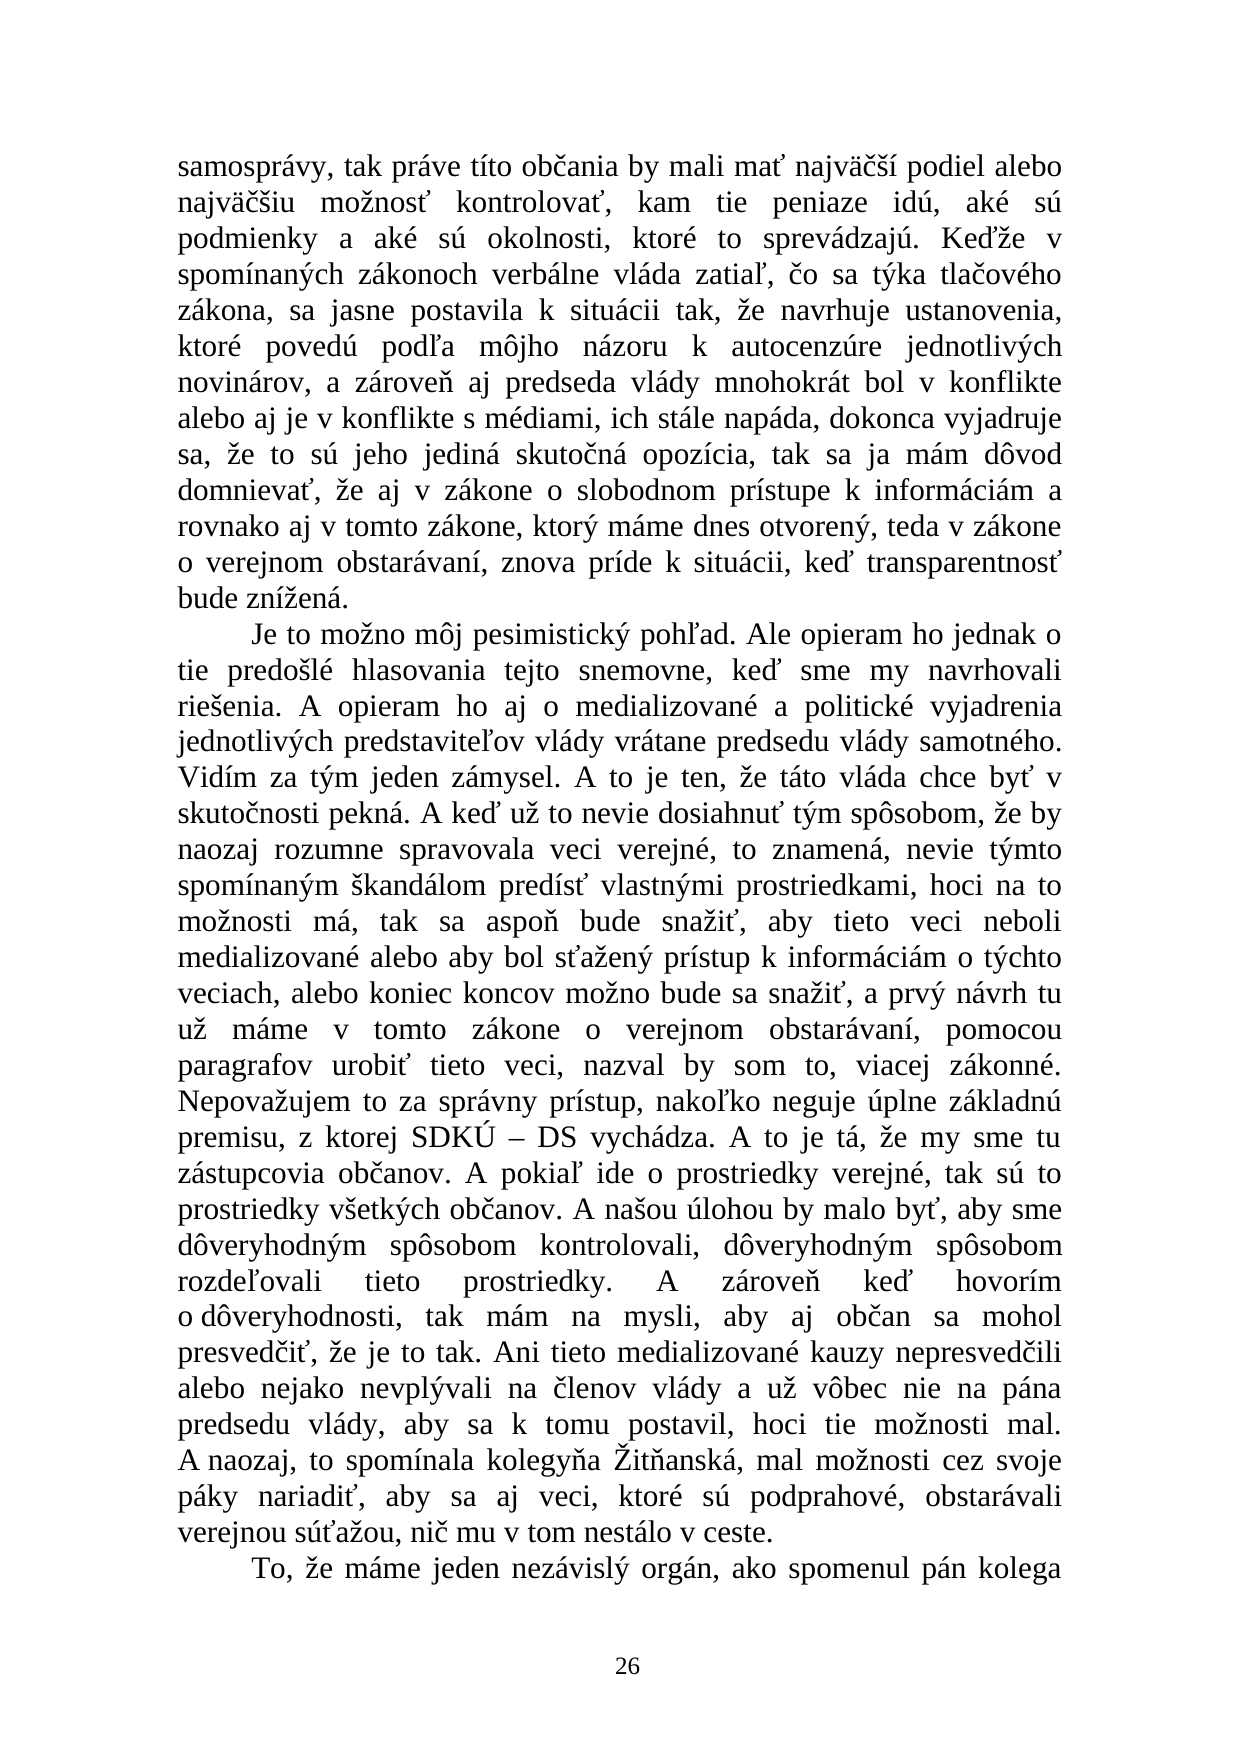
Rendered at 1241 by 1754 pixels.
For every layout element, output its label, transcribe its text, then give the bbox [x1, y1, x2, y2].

text Je to možno môj pesimistický pohľad. Ale opieram ho jednak o tie predošlé hlasovania tejto snemovne, keď sme my navrhovali riešenia. A opieram ho aj o medializované a politické vyjadrenia jednotlivých predstaviteľov vlády vrátane predsedu vlády samotného. Vidím za tým jeden zámysel. A to je ten, že táto vláda chce byť v skutočnosti pekná. A keď už to nevie dosiahnuť tým spôsobom, že by naozaj rozumne spravovala veci verejné, to znamená, nevie týmto spomínaným škandálom predísť vlastnými prostriedkami, hoci na to možnosti má, tak sa aspoň bude snažiť, aby tieto veci neboli medializované alebo aby bol sťažený prístup k informáciám o týchto veciach, alebo koniec koncov možno bude sa snažiť, a prvý návrh tu už máme v tomto zákone o verejnom obstarávaní, pomocou paragrafov urobiť tieto veci, nazval by som to, viacej zákonné. Nepovažujem to za správny prístup, nakoľko neguje úplne základnú premisu, z ktorej SDKÚ – DS vychádza. A to je tá, že my sme tu zástupcovia občanov. A pokiaľ ide o prostriedky verejné, tak sú to prostriedky všetkých občanov. A našou úlohou by malo byť, aby sme dôveryhodným spôsobom kontrolovali, dôveryhodným spôsobom rozdeľovali tieto prostriedky. A zároveň keď hovorím o dôveryhodnosti, tak mám na mysli, aby aj občan sa mohol presvedčiť, že je to tak. Ani tieto medializované kauzy nepresvedčili alebo nejako nevplývali na členov vlády a už vôbec nie na pána predsedu vlády, aby sa k tomu postavil, hoci tie možnosti mal. A naozaj, to spomínala kolegyňa Žitňanská, mal možnosti cez svoje páky nariadiť, aby sa aj veci, ktoré sú podprahové, obstarávali verejnou súťažou, nič mu v tom nestálo v ceste. [177, 615, 1063, 1549]
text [177, 1549, 1063, 1585]
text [177, 148, 1063, 615]
